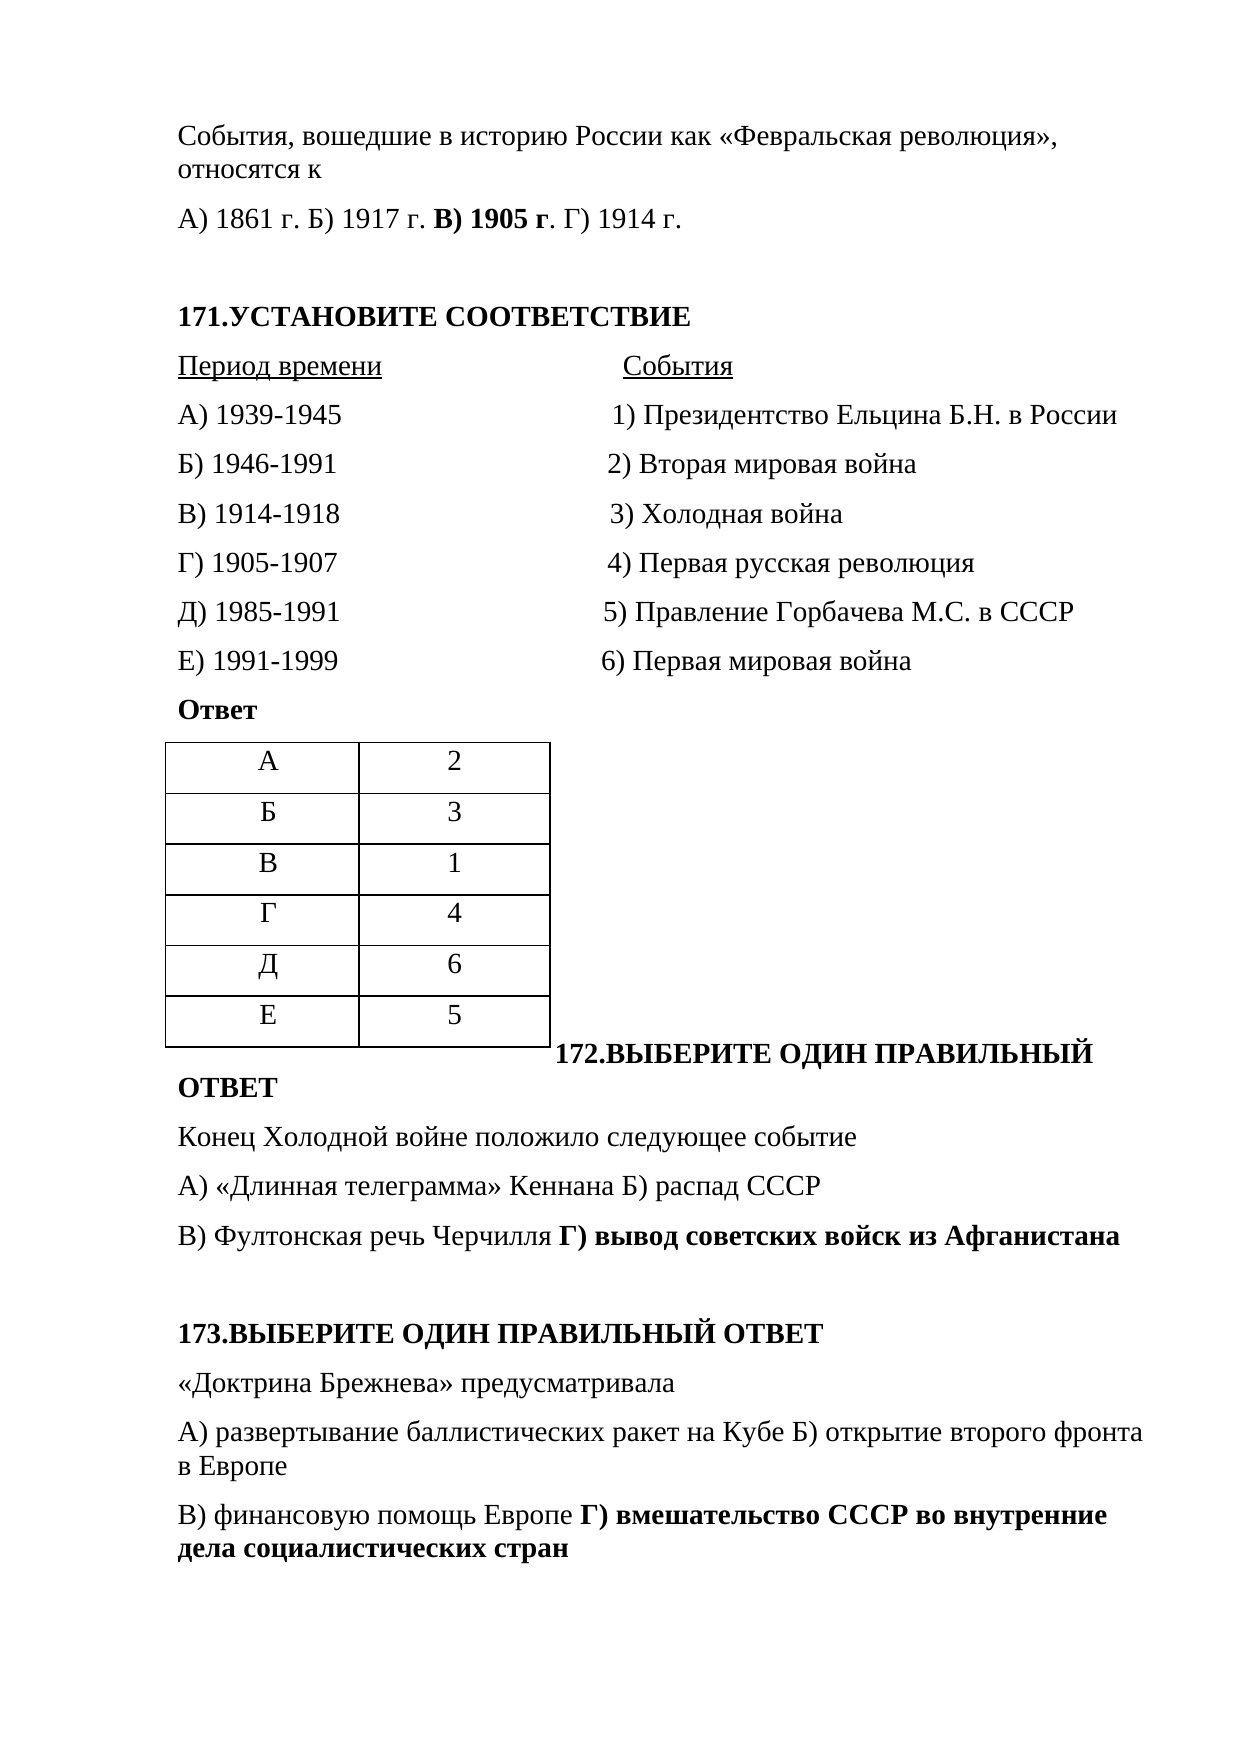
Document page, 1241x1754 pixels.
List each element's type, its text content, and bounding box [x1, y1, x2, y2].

table_cell 6 [360, 946, 549, 995]
table_cell 5 [360, 997, 549, 1046]
text В) 1914-1918 3) Холодная война [177, 496, 1152, 529]
table_cell 1 [360, 845, 549, 894]
table_cell Б [166, 794, 358, 843]
text А) 1861 г. Б) 1917 г. В) 1905 г. Г) 1914 г. [177, 201, 1152, 234]
text 173.ВЫБЕРИТЕ ОДИН ПРАВИЛЬНЫЙ ОТВЕТ [177, 1316, 1152, 1349]
text В) Фултонская речь Черчилля Г) вывод советских войск из Афганистана [177, 1218, 1152, 1251]
table_header 2 [360, 743, 549, 792]
table_cell Е [166, 997, 358, 1046]
text «Доктрина Брежнева» предусматривала [177, 1365, 1152, 1399]
text Конец Холодной войне положило следующее событие [177, 1119, 1152, 1153]
text Ответ [177, 692, 1152, 726]
table_cell Д [166, 946, 358, 995]
table_cell Г [166, 896, 358, 944]
text Б) 1946-1991 2) Вторая мировая война [177, 447, 1152, 480]
text Е) 1991-1999 6) Первая мировая война [177, 643, 1152, 677]
table_cell 4 [360, 896, 549, 944]
text А) развертывание баллистических ракет на Кубе Б) открытие второго фронта в Европе [177, 1414, 1152, 1481]
table_cell В [166, 845, 358, 894]
table_cell 3 [360, 794, 549, 843]
text 172.ВЫБЕРИТЕ ОДИН ПРАВИЛЬНЫЙ ОТВЕТ [177, 1037, 1152, 1104]
text Период времени События [177, 348, 1152, 382]
text Г) 1905-1907 4) Первая русская революция [177, 545, 1152, 578]
text А) «Длинная телеграмма» Кеннана Б) распад СССР [177, 1168, 1152, 1202]
text Д) 1985-1991 5) Правление Горбачева М.С. в СССР [177, 594, 1152, 628]
text В) финансовую помощь Европе Г) вмешательство СССР во внутренние дела социалистических стран [177, 1497, 1152, 1564]
text События, вошедшие в историю России как «Февральская революция», относятся к [177, 118, 1152, 185]
text 171.УСТАНОВИТЕ СООТВЕТСТВИЕ [177, 299, 1152, 333]
table_header А [166, 743, 358, 792]
text А) 1939-1945 1) Президентство Ельцина Б.Н. в России [177, 397, 1152, 431]
